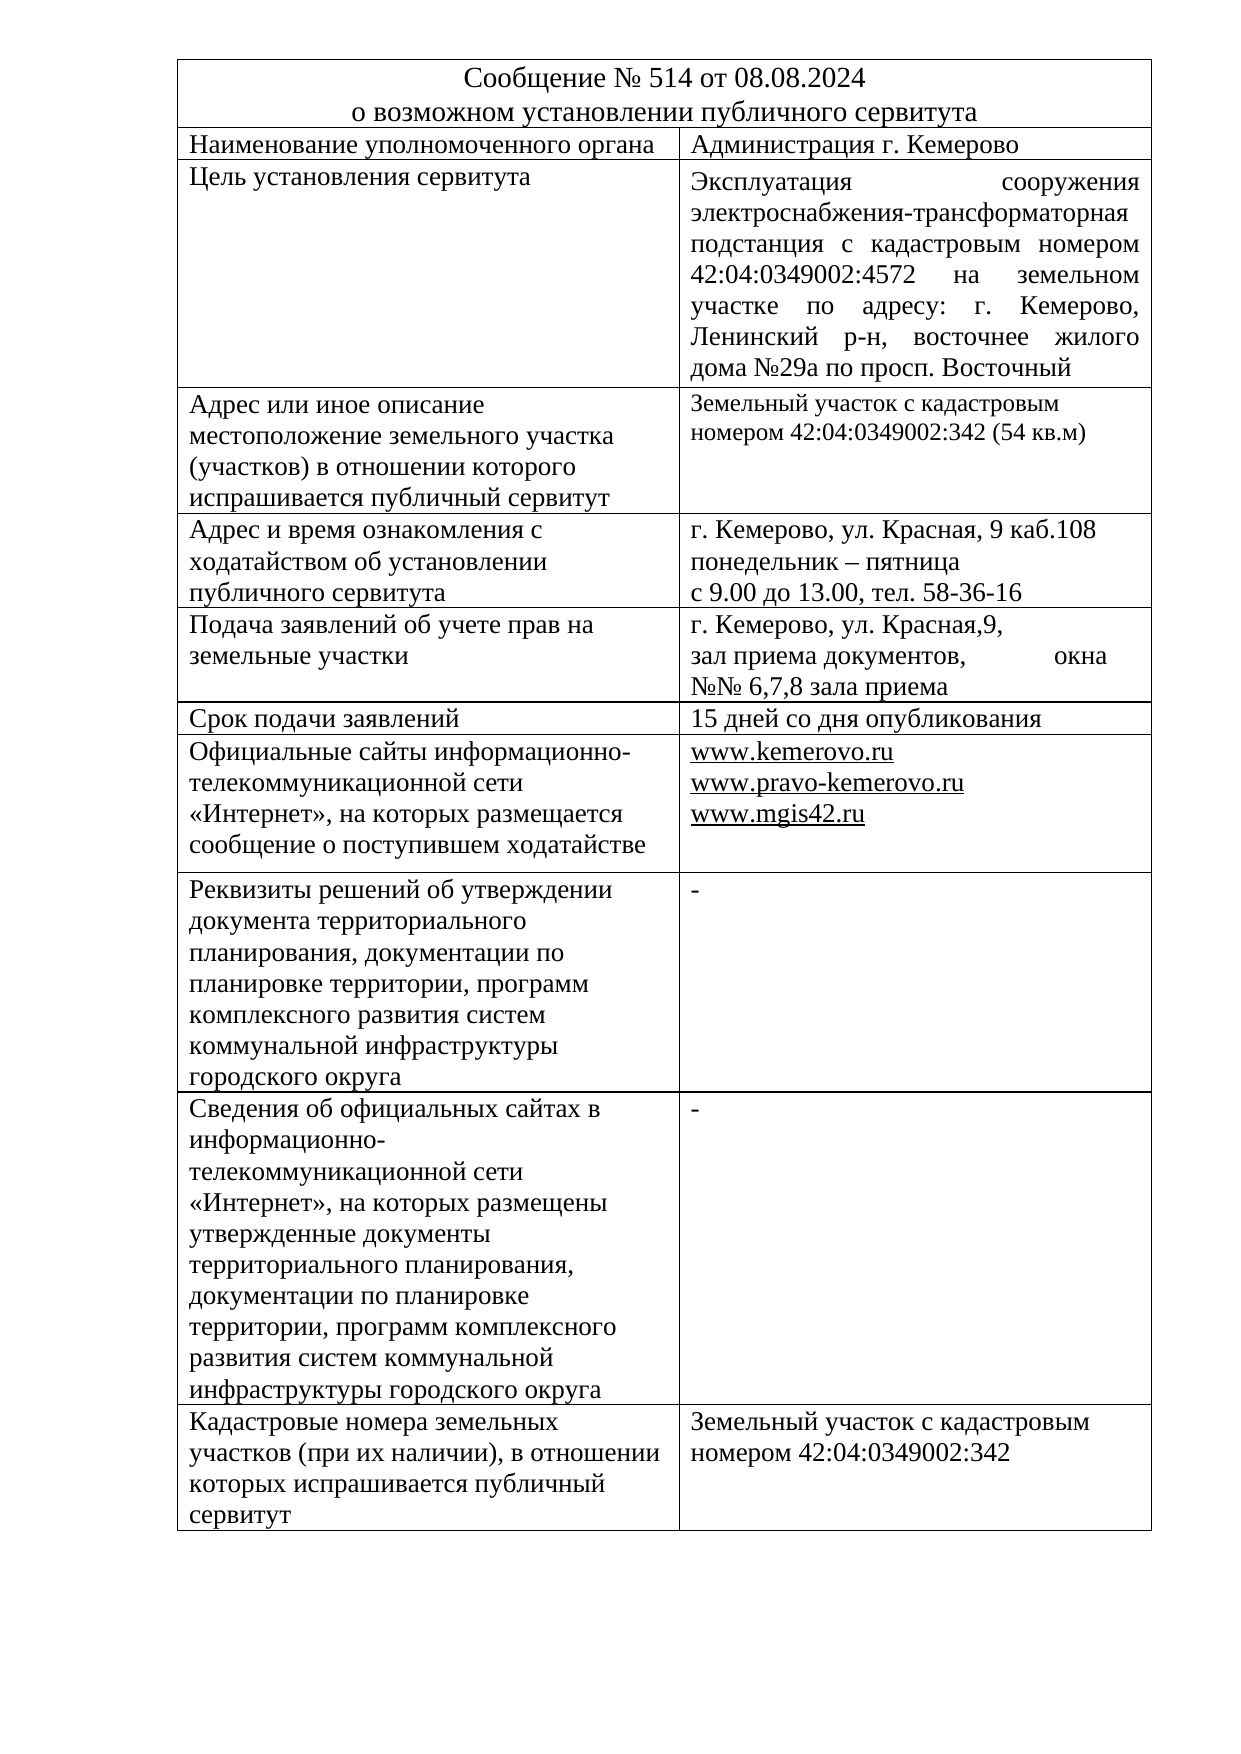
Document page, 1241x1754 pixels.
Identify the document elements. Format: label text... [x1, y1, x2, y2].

table_cell Администрация г. Кемерово [680, 128, 1151, 159]
table_cell Эксплуатация сооружения электроснабжения-трансформаторная подстанция с кадастровым номером 42:04:0349002:4572 на земельном участке по адресу: г. Кемерово, Ленинский р-н, восточнее жилого дома №29а по просп. Восточный [680, 160, 1151, 387]
table_cell Подача заявлений об учете прав на земельные участки [178, 608, 679, 701]
table_cell Цель установления сервитута [178, 160, 679, 387]
table_cell Адрес или иное описание местоположение земельного участка (участков) в отношении которого испрашивается публичный сервитут [178, 388, 679, 512]
table_cell Официальные сайты информационно- телекоммуникационной сети «Интернет», на которых размещается сообщение о поступившем ходатайстве [178, 735, 679, 872]
table_cell Адрес и время ознакомления с ходатайством об установлении публичного сервитута [178, 514, 679, 607]
table_cell Земельный участок с кадастровым номером 42:04:0349002:342 [680, 1405, 1151, 1529]
table_header Сообщение № 514 от 08.08.2024 о возможном установлении публичного сервитута [178, 60, 1151, 127]
table_cell Реквизиты решений об утверждении документа территориального планирования, документации по планировке территории, программ комплексного развития систем коммунальной инфраструктуры городского округа [178, 873, 679, 1091]
table_cell Срок подачи заявлений [178, 703, 679, 733]
table_cell - [680, 873, 1151, 1091]
table_cell 15 дней со дня опубликования [680, 703, 1151, 733]
table_cell Кадастровые номера земельных участков (при их наличии), в отношении которых испрашивается публичный сервитут [178, 1405, 679, 1529]
table_cell Земельный участок с кадастровым номером 42:04:0349002:342 (54 кв.м) [680, 388, 1151, 512]
table_cell Наименование уполномоченного органа [178, 128, 679, 159]
table_cell www.kemerovo.ru www.pravo-kemerovo.ru www.mgis42.ru [680, 735, 1151, 872]
table_cell - [680, 1093, 1151, 1404]
table_cell г. Кемерово, ул. Красная, 9 каб.108 понедельник – пятница с 9.00 до 13.00, тел. 58-36-16 [680, 514, 1151, 607]
table_cell г. Кемерово, ул. Красная,9, зал приема документов, окна №№ 6,7,8 зала приема [680, 608, 1151, 701]
table_cell Сведения об официальных сайтах в информационно- телекоммуникационной сети «Интернет», на которых размещены утвержденные документы территориального планирования, документации по планировке территории, программ комплексного развития систем коммунальной инфраструктуры городского округа [178, 1093, 679, 1404]
